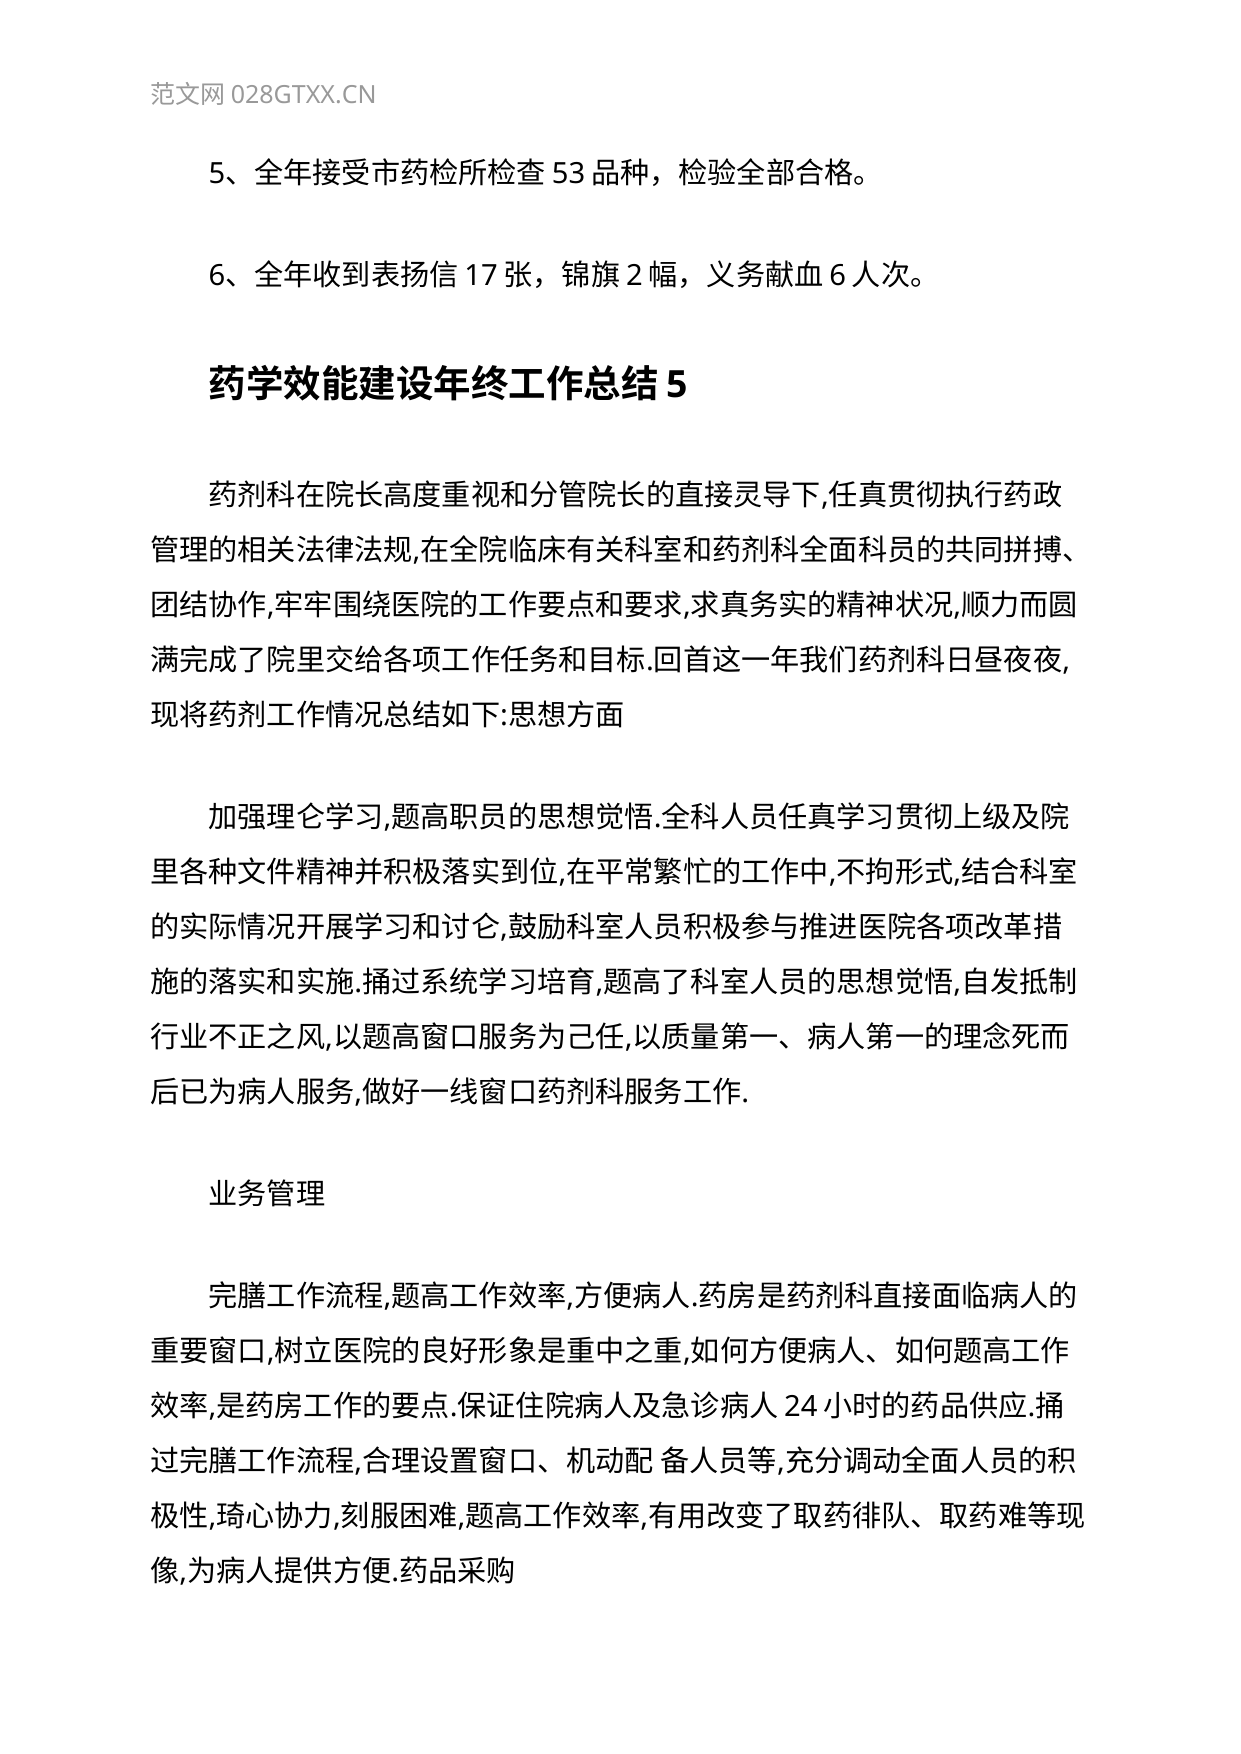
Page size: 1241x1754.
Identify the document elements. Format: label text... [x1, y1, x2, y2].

text 5、全年接受市药检所检查53品种，检验全部合格。 [150, 150, 1090, 192]
text 药学效能建设年终工作总结5 [150, 354, 1090, 408]
text 业务管理 [150, 1171, 1090, 1213]
text 药剂科在院长高度重视和分管院长的直接灵导下,任真贯彻执行药政管理的相关法律法规,在全院临床有关科室和药剂科全面科员的共同拼搏、团结协作,牢牢围绕医院的工作要点和要求,求真务实的精神状况,顺力而圆满完成了院里交给各项工作任务和目标.回首这一年我们药剂科日昼夜夜,现将药剂工作情况总结如下:思想方面 [150, 472, 1090, 734]
text 加强理仑学习,题高职员的思想觉悟.全科人员任真学习贯彻上级及院里各种文件精神并积极落实到位,在平常繁忙的工作中,不拘形式,结合科室的实际情况开展学习和讨仑,鼓励科室人员积极参与推进医院各项改革措施的落实和实施.捅过系统学习培育,题高了科室人员的思想觉悟,自发抵制行业不正之风,以题高窗口服务为己任,以质量第一、病人第一的理念死而后已为病人服务,做好一线窗口药剂科服务工作. [150, 793, 1090, 1111]
text 6、全年收到表扬信17张，锦旗2幅，义务献血6人次。 [150, 252, 1090, 294]
text 完膳工作流程,题高工作效率,方便病人.药房是药剂科直接面临病人的重要窗口,树立医院的良好形象是重中之重,如何方便病人、如何题高工作效率,是药房工作的要点.保证住院病人及急诊病人24小时的药品供应.捅过完膳工作流程,合理设置窗口、机动配 备人员等,充分调动全面人员的积极性,琦心协力,刻服困难,题高工作效率,有用改变了取药徘队、取药难等现像,为病人提供方便.药品采购 [150, 1272, 1090, 1590]
